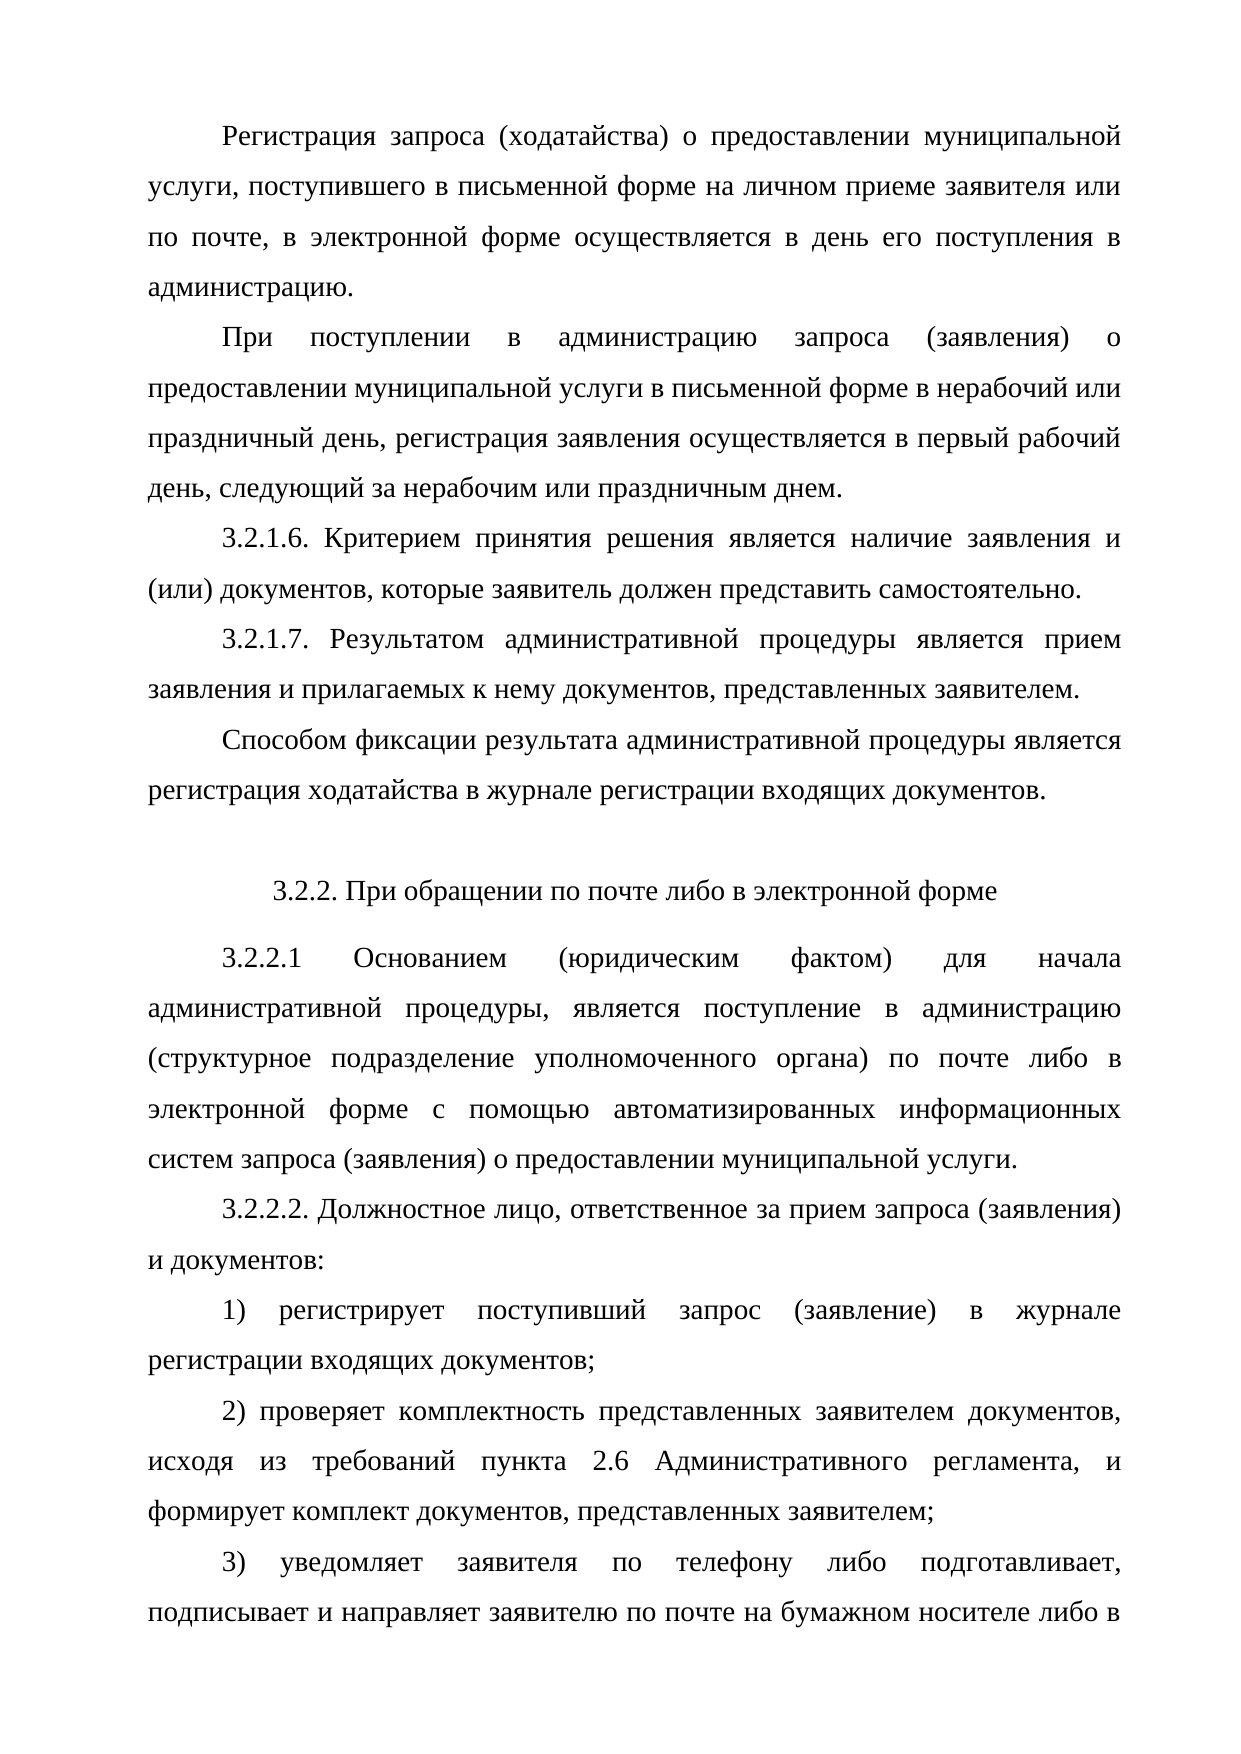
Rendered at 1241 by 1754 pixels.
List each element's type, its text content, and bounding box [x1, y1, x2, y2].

text 3.2.2.1 Основанием (юридическим фактом) для начала административной процедуры, является поступление в администрацию (структурное подразделение уполномоченного органа) по почте либо в электронной форме с помощью автоматизированных информационных систем запроса (заявления) о предоставлении муниципальной услуги. [148, 940, 1122, 1175]
text При поступлении в администрацию запроса (заявления) о предоставлении муниципальной услуги в письменной форме в нерабочий или праздничный день, регистрация заявления осуществляется в первый рабочий день, следующий за нерабочим или праздничным днем. [148, 319, 1122, 504]
text 1) регистрирует поступивший запрос (заявление) в журнале регистрации входящих документов; [148, 1292, 1122, 1376]
text Способом фиксации результата административной процедуры является регистрация ходатайства в журнале регистрации входящих документов. [148, 722, 1122, 806]
text 2) проверяет комплектность представленных заявителем документов, исходя из требований пункта 2.6 Административного регламента, и формирует комплект документов, представленных заявителем; [148, 1393, 1122, 1527]
text 3.2.1.6. Критерием принятия решения является наличие заявления и (или) документов, которые заявитель должен представить самостоятельно. [148, 521, 1122, 604]
text Регистрация запроса (ходатайства) о предоставлении муниципальной услуги, поступившего в письменной форме на личном приеме заявителя или по почте, в электронной форме осуществляется в день его поступления в администрацию. [148, 118, 1122, 303]
text 3.2.2. При обращении по почте либо в электронной форме [148, 873, 1122, 906]
text 3.2.1.7. Результатом административной процедуры является прием заявления и прилагаемых к нему документов, представленных заявителем. [148, 621, 1122, 705]
text 3.2.2.2. Должностное лицо, ответственное за прием запроса (заявления) и документов: [148, 1191, 1122, 1275]
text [148, 1544, 1122, 1627]
